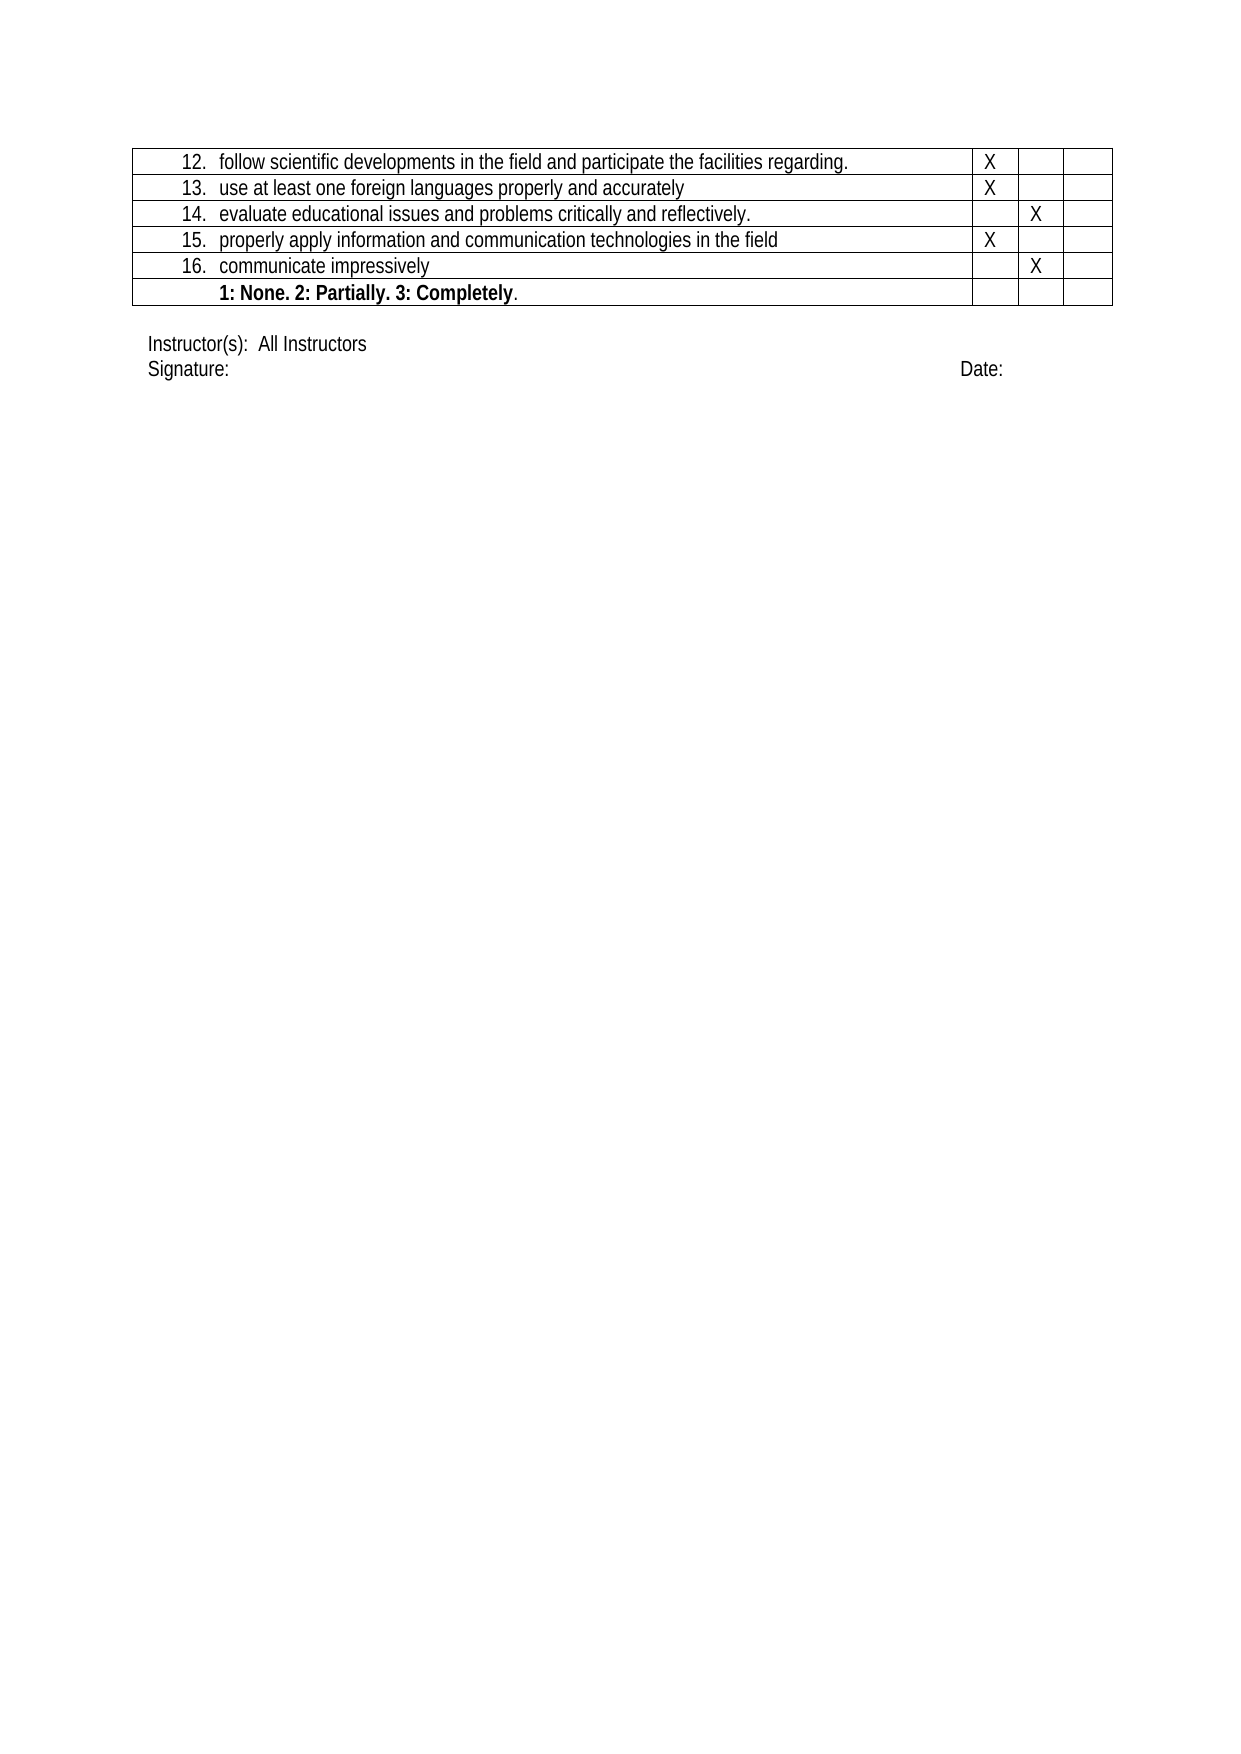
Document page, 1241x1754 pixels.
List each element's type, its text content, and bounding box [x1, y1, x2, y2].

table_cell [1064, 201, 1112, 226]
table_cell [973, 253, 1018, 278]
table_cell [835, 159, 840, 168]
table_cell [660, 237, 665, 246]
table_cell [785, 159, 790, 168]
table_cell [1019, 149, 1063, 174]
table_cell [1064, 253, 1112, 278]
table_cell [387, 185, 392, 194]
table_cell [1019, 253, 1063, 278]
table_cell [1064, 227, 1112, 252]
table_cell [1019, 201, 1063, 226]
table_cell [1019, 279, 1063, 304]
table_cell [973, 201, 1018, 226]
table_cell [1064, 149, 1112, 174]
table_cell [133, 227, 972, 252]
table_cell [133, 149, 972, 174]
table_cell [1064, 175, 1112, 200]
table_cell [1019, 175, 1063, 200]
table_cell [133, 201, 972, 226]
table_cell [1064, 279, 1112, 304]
text Instructor(s): All Instructors [148, 331, 1093, 356]
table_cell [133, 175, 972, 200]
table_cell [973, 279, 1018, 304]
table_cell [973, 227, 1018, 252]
text Signature: Date: [148, 356, 1093, 381]
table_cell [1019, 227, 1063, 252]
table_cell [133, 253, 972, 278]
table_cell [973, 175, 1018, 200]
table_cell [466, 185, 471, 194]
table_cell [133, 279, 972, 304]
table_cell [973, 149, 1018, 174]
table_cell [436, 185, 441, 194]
